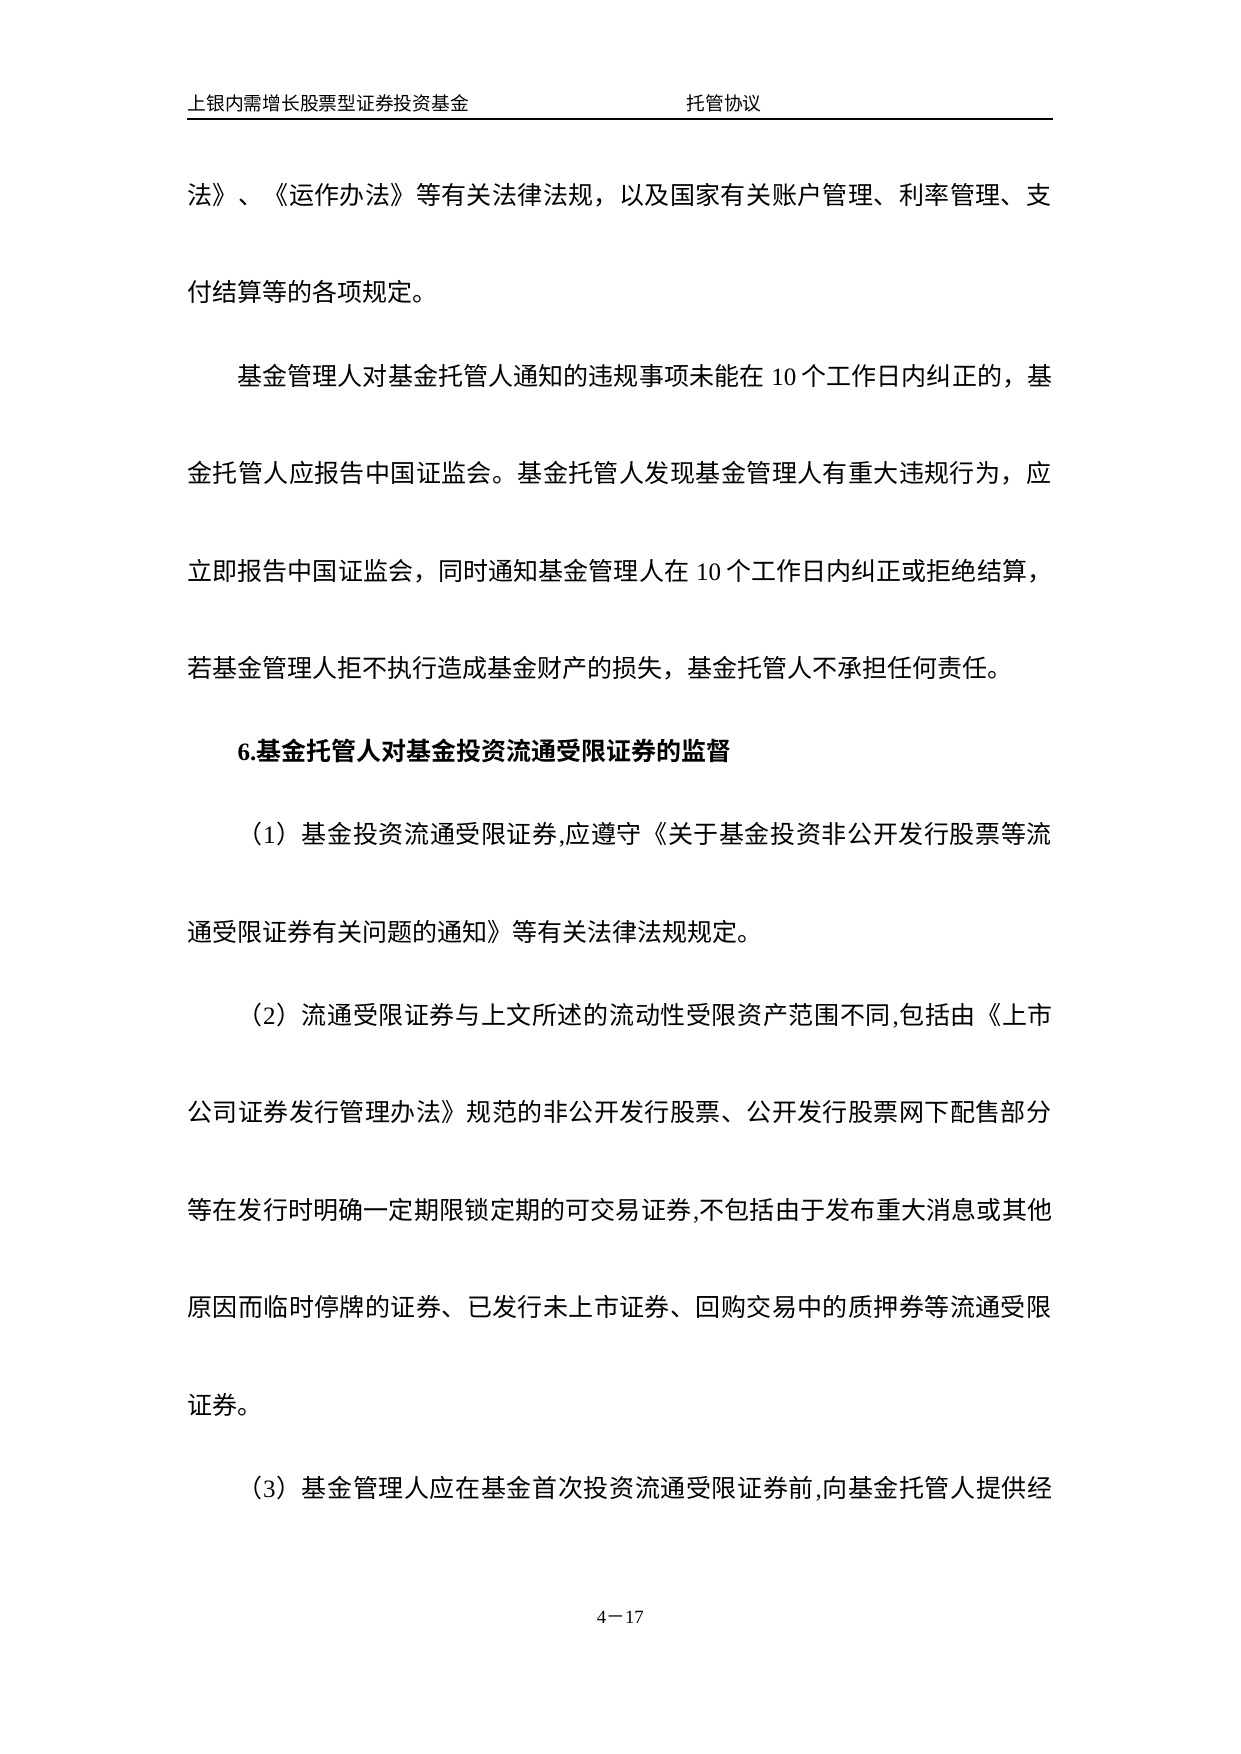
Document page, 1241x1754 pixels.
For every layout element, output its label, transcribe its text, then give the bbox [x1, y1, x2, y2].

text （1）基金投资流通受限证券,应遵守《关于基金投资非公开发行股票等流通受限证券有关问题的通知》等有关法律法规规定。 [187, 800, 1053, 963]
text 6.基金托管人对基金投资流通受限证券的监督 [187, 717, 1053, 782]
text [187, 161, 1053, 323]
text （2）流通受限证券与上文所述的流动性受限资产范围不同,包括由《上市公司证券发行管理办法》规范的非公开发行股票、公开发行股票网下配售部分等在发行时明确一定期限锁定期的可交易证券,不包括由于发布重大消息或其他原因而临时停牌的证券、已发行未上市证券、回购交易中的质押券等流通受限证券。 [187, 981, 1053, 1436]
text 基金管理人对基金托管人通知的违规事项未能在10个工作日内纠正的，基金托管人应报告中国证监会。基金托管人发现基金管理人有重大违规行为，应立即报告中国证监会，同时通知基金管理人在10个工作日内纠正或拒绝结算，若基金管理人拒不执行造成基金财产的损失，基金托管人不承担任何责任。 [187, 342, 1053, 699]
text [187, 1454, 1053, 1519]
